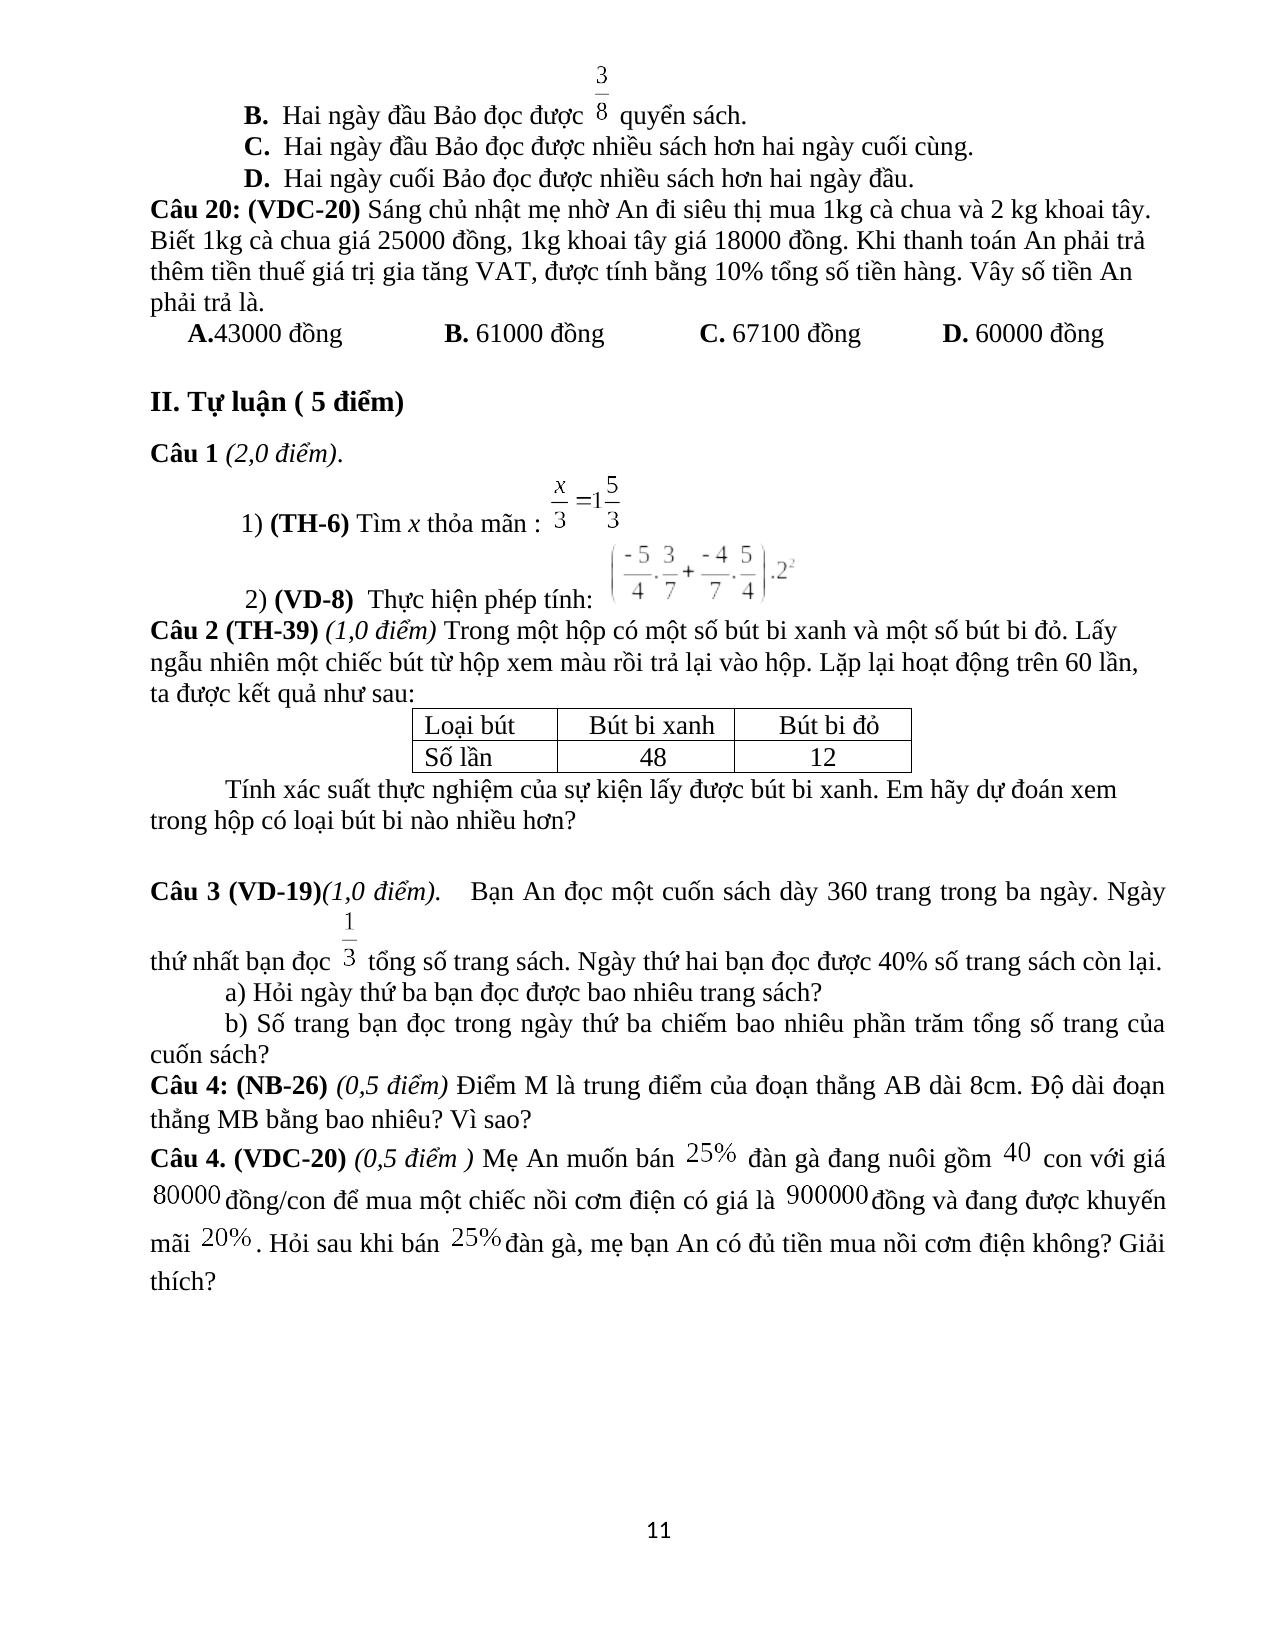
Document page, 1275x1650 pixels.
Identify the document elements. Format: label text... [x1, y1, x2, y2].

table_header Bút bi xanh [558, 709, 734, 740]
text Câu 3 (VD-19)(1,0 điểm). Bạn An đọc một cuốn sách dày 360 trang trong ba ngày. Ngày thứ nhất bạn đọc tổng số trang sách. Ngày thứ hai bạn đọc được 40% số trang sách còn lại. [150, 869, 1167, 976]
text D. Hai ngày cuối Bảo đọc được nhiều sách hơn hai ngày đầu. [244, 162, 1167, 193]
table_header Bút bi đỏ [735, 709, 911, 740]
table_cell 12 [735, 741, 911, 772]
text Câu 20: (VDC-20) Sáng chủ nhật mẹ nhờ An đi siêu thị mua 1kg cà chua và 2 kg khoai tây. Biết 1kg cà chua giá 25000 đồng, 1kg khoai tây giá 18000 đồng. Khi thanh toán An phải trả thêm tiền thuế giá trị gia tăng VAT, được tính bằng 10% tổng số tiền hàng. Vây số tiền An phải trả là. [150, 193, 1167, 317]
text 1) (TH-6) Tìm x thỏa mãn : [150, 468, 1167, 538]
text C. Hai ngày đầu Bảo đọc được nhiều sách hơn hai ngày cuối cùng. [244, 131, 1167, 162]
text B. Hai ngày đầu Bảo đọc được quyển sách. [244, 59, 1167, 131]
text Câu 1 (2,0 điểm). [150, 435, 1167, 468]
table_cell Số lần [413, 741, 557, 772]
text a) Hỏi ngày thứ ba bạn đọc được bao nhiêu trang sách? [150, 976, 1167, 1007]
table_header Loại bút [413, 709, 557, 740]
text Câu 2 (TH-39) (1,0 điểm) Trong một hộp có một số bút bi xanh và một số bút bi đỏ. Lấy ngẫu nhiên một chiếc bút từ hộp xem màu rồi trả lại vào hộp. Lặp lại hoạt động trên 60 lần, ta được kết quả như sau: [150, 614, 1164, 708]
table_cell 48 [558, 741, 734, 772]
text Câu 4. (VDC-20) (0,5 điểm ) Mẹ An muốn bán đàn gà đang nuôi gồm con với giá đồng/con để mua một chiếc nồi cơm điện có giá là đồng và đang được khuyến mãi . Hỏi sau khi bán đàn gà, mẹ bạn An có đủ tiền mua nồi cơm điện không? Giải thích? [150, 1138, 1167, 1296]
text b) Số trang bạn đọc trong ngày thứ ba chiếm bao nhiêu phần trăm tổng số trang của cuốn sách? [150, 1007, 1167, 1069]
text A.43000 đồng B. 61000 đồng C. 67100 đồng D. 60000 đồng [187, 317, 1167, 348]
text Câu 4: (NB-26) (0,5 điểm) Điểm M là trung điểm của đoạn thẳng AB dài 8cm. Độ dài đoạn thẳng MB bằng bao nhiêu? Vì sao? [150, 1069, 1167, 1135]
list II. Tự luận ( 5 điểm) [150, 348, 1167, 418]
text 2) (VD-8) Thực hiện phép tính: [150, 538, 1167, 614]
text Tính xác suất thực nghiệm của sự kiện lấy được bút bi xanh. Em hãy dự đoán xem trong hộp có loại bút bi nào nhiều hơn? [150, 773, 1164, 836]
